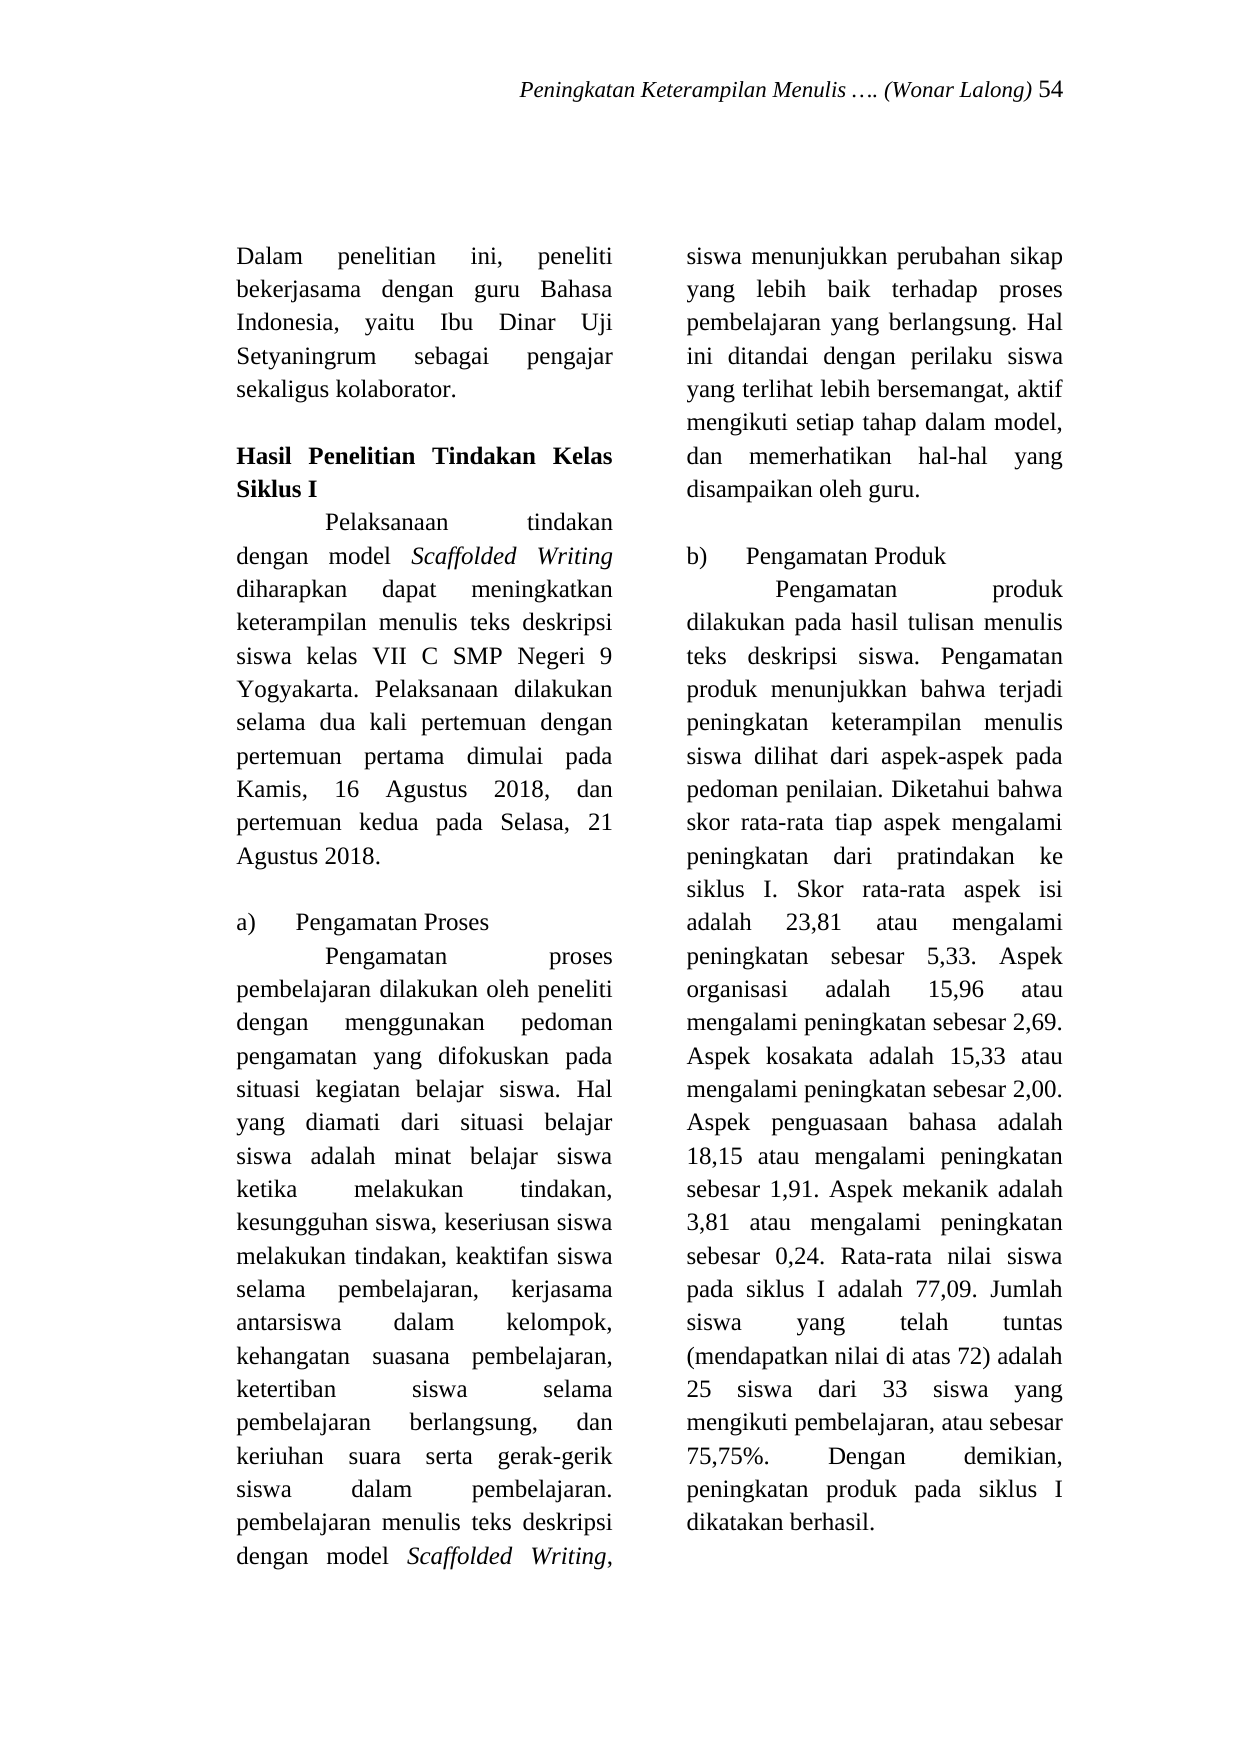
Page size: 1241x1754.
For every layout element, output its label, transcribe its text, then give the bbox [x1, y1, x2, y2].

list Pelaksanaan tindakan dengan model Scaffolded Writing diharapkan dapat meningkatkan keterampilan menulis teks deskripsi siswa kelas VII C SMP Negeri 9 Yogyakarta. Pelaksanaan dilakukan selama dua kali pertemuan dengan pertemuan pertama dimulai pada Kamis, 16 Agustus 2018, dan pertemuan kedua pada Selasa, 21 Agustus 2018. [236, 503, 613, 869]
text Pengamatan proses pembelajaran dilakukan oleh peneliti dengan menggunakan pedoman pengamatan yang difokuskan pada situasi kegiatan belajar siswa. Hal yang diamati dari situasi belajar siswa adalah minat belajar siswa ketika melakukan tindakan, kesungguhan siswa, keseriusan siswa melakukan tindakan, keaktifan siswa selama pembelajaran, kerjasama antarsiswa dalam kelompok, kehangatan suasana pembelajaran, ketertiban siswa selama pembelajaran berlangsung, dan keriuhan suara serta gerak-gerik siswa dalam pembelajaran. pembelajaran menulis teks deskripsi dengan model Scaffolded Writing, siswa menunjukkan perubahan sikap yang lebih baik terhadap proses pembelajaran yang berlangsung. Hal ini ditandai dengan perilaku siswa yang terlihat lebih bersemangat, aktif mengikuti setiap tahap dalam model, dan memerhatikan hal-hal yang disampaikan oleh guru. [686, 236, 1063, 503]
text Hasil Penelitian Tindakan Kelas Siklus I [236, 436, 613, 503]
list Pengamatan produk dilakukan pada hasil tulisan menulis teks deskripsi siswa. Pengamatan produk menunjukkan bahwa terjadi peningkatan keterampilan menulis siswa dilihat dari aspek-aspek pada pedoman penilaian. Diketahui bahwa skor rata-rata tiap aspek mengalami peningkatan dari pratindakan ke siklus I. Skor rata-rata aspek isi adalah 23,81 atau mengalami peningkatan sebesar 5,33. Aspek organisasi adalah 15,96 atau mengalami peningkatan sebesar 2,69. Aspek kosakata adalah 15,33 atau mengalami peningkatan sebesar 2,00. Aspek penguasaan bahasa adalah 18,15 atau mengalami peningkatan sebesar 1,91. Aspek mekanik adalah 3,81 atau mengalami peningkatan sebesar 0,24. Rata-rata nilai siswa pada siklus I adalah 77,09. Jumlah siswa yang telah tuntas (mendapatkan nilai di atas 72) adalah 25 siswa dari 33 siswa yang mengikuti pembelajaran, atau sebesar 75,75%. Dengan demikian, peningkatan produk pada siklus I dikatakan berhasil. [686, 569, 1063, 1536]
list Pengamatan Produk [686, 536, 1063, 569]
list Pengamatan Proses [236, 903, 613, 936]
text Pengamatan proses pembelajaran dilakukan oleh peneliti dengan menggunakan pedoman pengamatan yang difokuskan pada situasi kegiatan belajar siswa. Hal yang diamati dari situasi belajar siswa adalah minat belajar siswa ketika melakukan tindakan, kesungguhan siswa, keseriusan siswa melakukan tindakan, keaktifan siswa selama pembelajaran, kerjasama antarsiswa dalam kelompok, kehangatan suasana pembelajaran, ketertiban siswa selama pembelajaran berlangsung, dan keriuhan suara serta gerak-gerik siswa dalam pembelajaran. pembelajaran menulis teks deskripsi dengan model Scaffolded Writing, siswa menunjukkan perubahan sikap yang lebih baik terhadap proses pembelajaran yang berlangsung. Hal ini ditandai dengan perilaku siswa yang terlihat lebih bersemangat, aktif mengikuti setiap tahap dalam model, dan memerhatikan hal-hal yang disampaikan oleh guru. [236, 936, 613, 1569]
